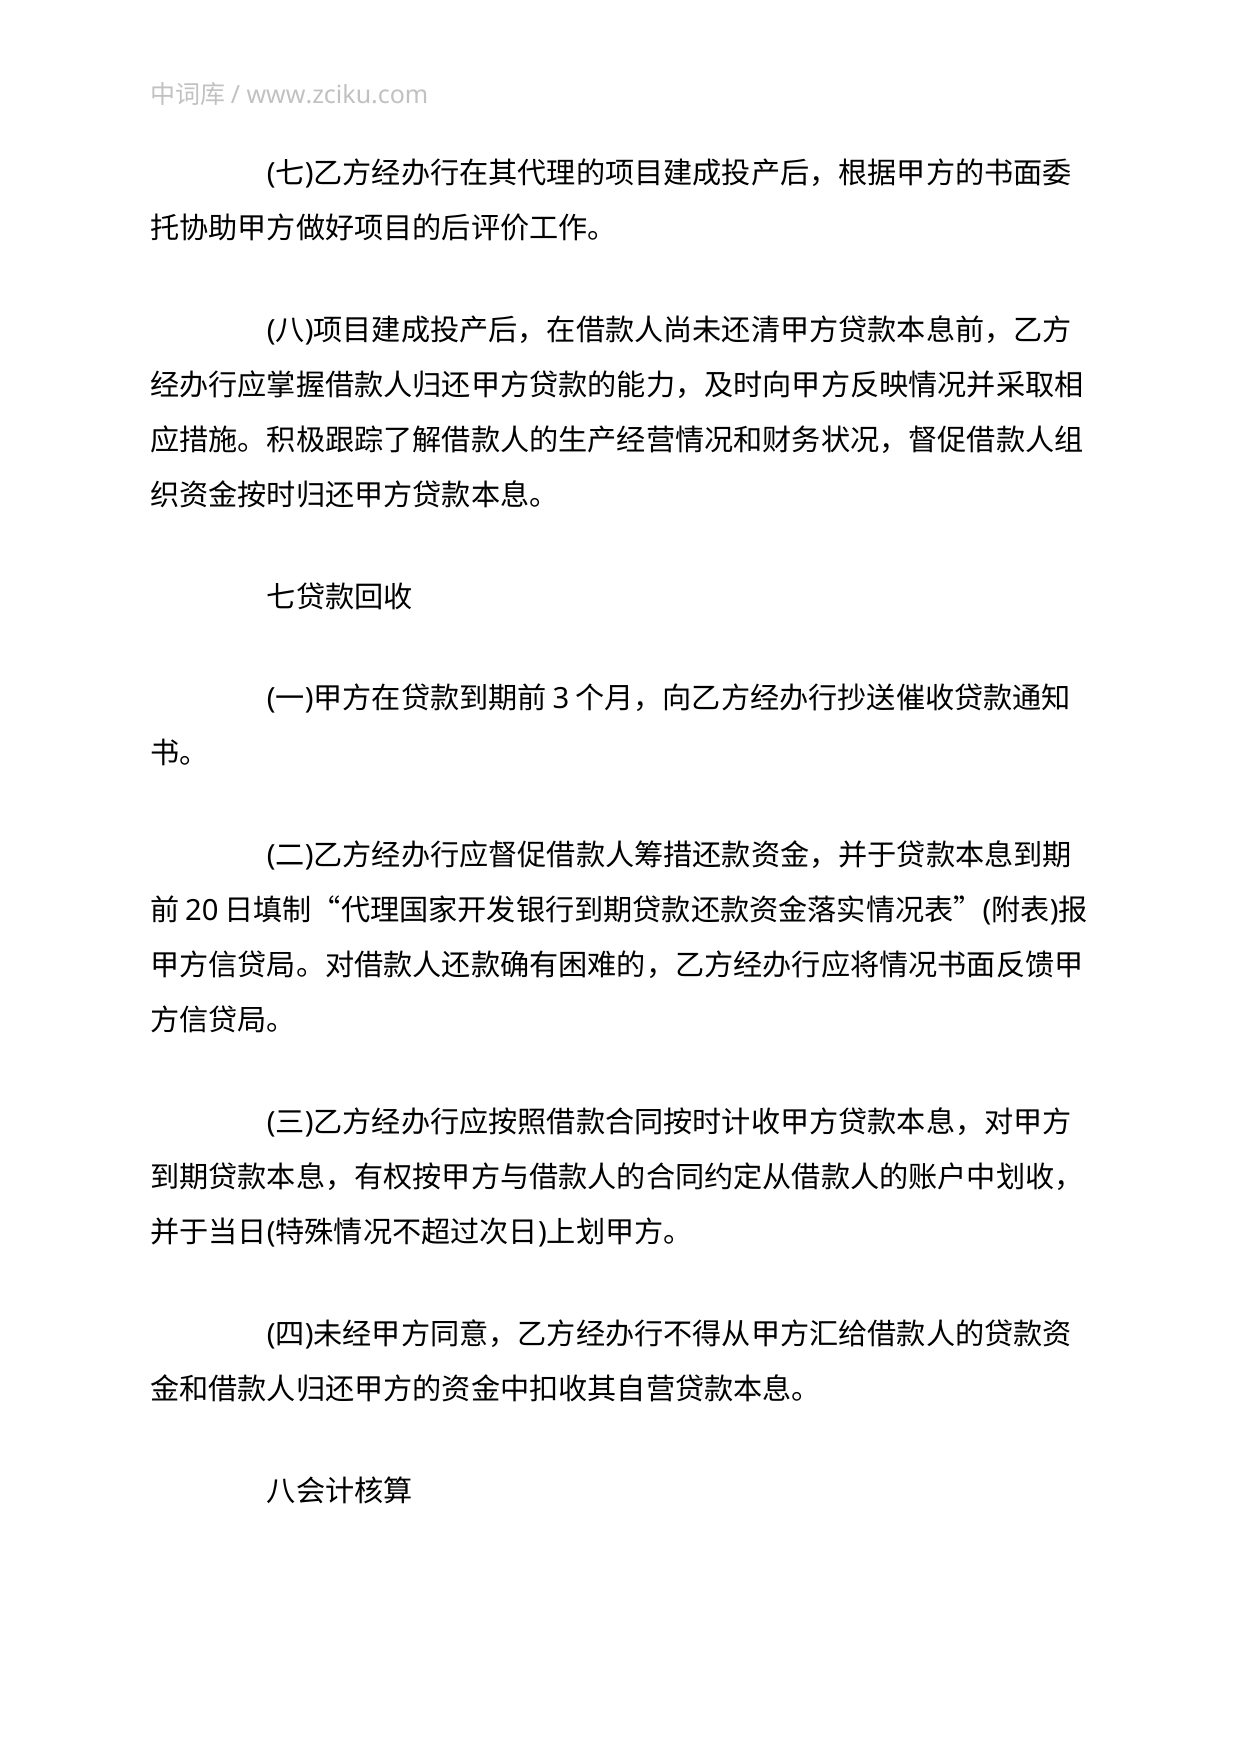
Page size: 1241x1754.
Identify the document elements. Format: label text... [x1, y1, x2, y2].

text (一)甲方在贷款到期前3个月，向乙方经办行抄送催收贷款通知书。 [150, 675, 1090, 772]
text (四)未经甲方同意，乙方经办行不得从甲方汇给借款人的贷款资金和借款人归还甲方的资金中扣收其自营贷款本息。 [150, 1310, 1090, 1408]
text (三)乙方经办行应按照借款合同按时计收甲方贷款本息，对甲方到期贷款本息，有权按甲方与借款人的合同约定从借款人的账户中划收，并于当日(特殊情况不超过次日)上划甲方。 [150, 1098, 1090, 1251]
text 八会计核算 [150, 1467, 1090, 1509]
text (二)乙方经办行应督促借款人筹措还款资金，并于贷款本息到期前20日填制“代理国家开发银行到期贷款还款资金落实情况表”(附表)报甲方信贷局。对借款人还款确有困难的，乙方经办行应将情况书面反馈甲方信贷局。 [150, 832, 1090, 1039]
text (七)乙方经办行在其代理的项目建成投产后，根据甲方的书面委托协助甲方做好项目的后评价工作。 [150, 150, 1090, 247]
text 七贷款回收 [150, 573, 1090, 616]
text (八)项目建成投产后，在借款人尚未还清甲方贷款本息前，乙方经办行应掌握借款人归还甲方贷款的能力，及时向甲方反映情况并采取相应措施。积极跟踪了解借款人的生产经营情况和财务状况，督促借款人组织资金按时归还甲方贷款本息。 [150, 307, 1090, 514]
